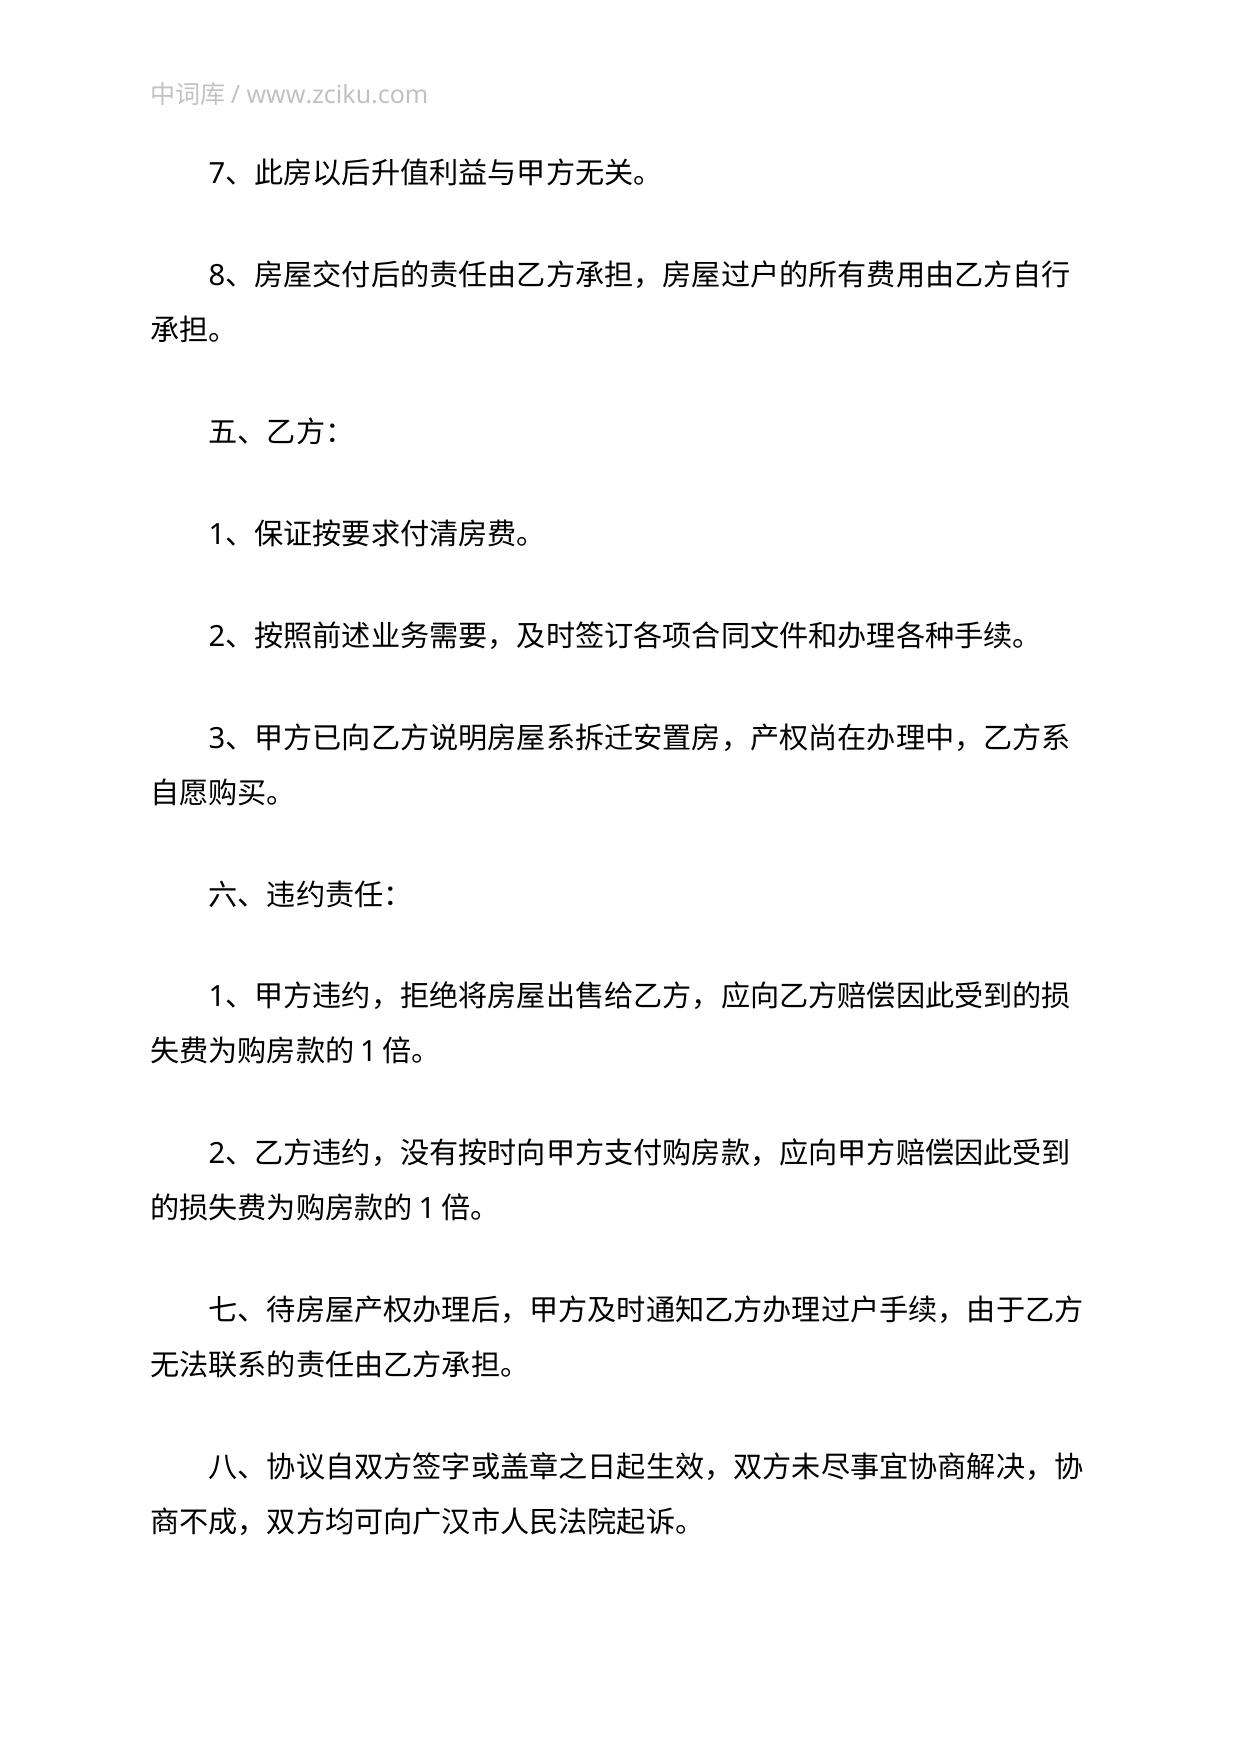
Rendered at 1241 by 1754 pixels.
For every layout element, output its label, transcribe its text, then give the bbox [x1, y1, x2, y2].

text 1、甲方违约，拒绝将房屋出售给乙方，应向乙方赔偿因此受到的损失费为购房款的1倍。 [150, 973, 1090, 1070]
text 3、甲方已向乙方说明房屋系拆迁安置房，产权尚在办理中，乙方系自愿购买。 [150, 714, 1090, 812]
text 七、待房屋产权办理后，甲方及时通知乙方办理过户手续，由于乙方无法联系的责任由乙方承担。 [150, 1287, 1090, 1384]
text 2、乙方违约，没有按时向甲方支付购房款，应向甲方赔偿因此受到的损失费为购房款的1倍。 [150, 1130, 1090, 1227]
text 六、违约责任： [150, 871, 1090, 913]
text 7、此房以后升值利益与甲方无关。 [150, 150, 1090, 192]
text 八、协议自双方签字或盖章之日起生效，双方未尽事宜协商解决，协商不成，双方均可向广汉市人民法院起诉。 [150, 1444, 1090, 1541]
text 2、按照前述业务需要，及时签订各项合同文件和办理各种手续。 [150, 612, 1090, 655]
text 五、乙方： [150, 409, 1090, 451]
text 1、保证按要求付清房费。 [150, 511, 1090, 553]
text 8、房屋交付后的责任由乙方承担，房屋过户的所有费用由乙方自行承担。 [150, 252, 1090, 349]
